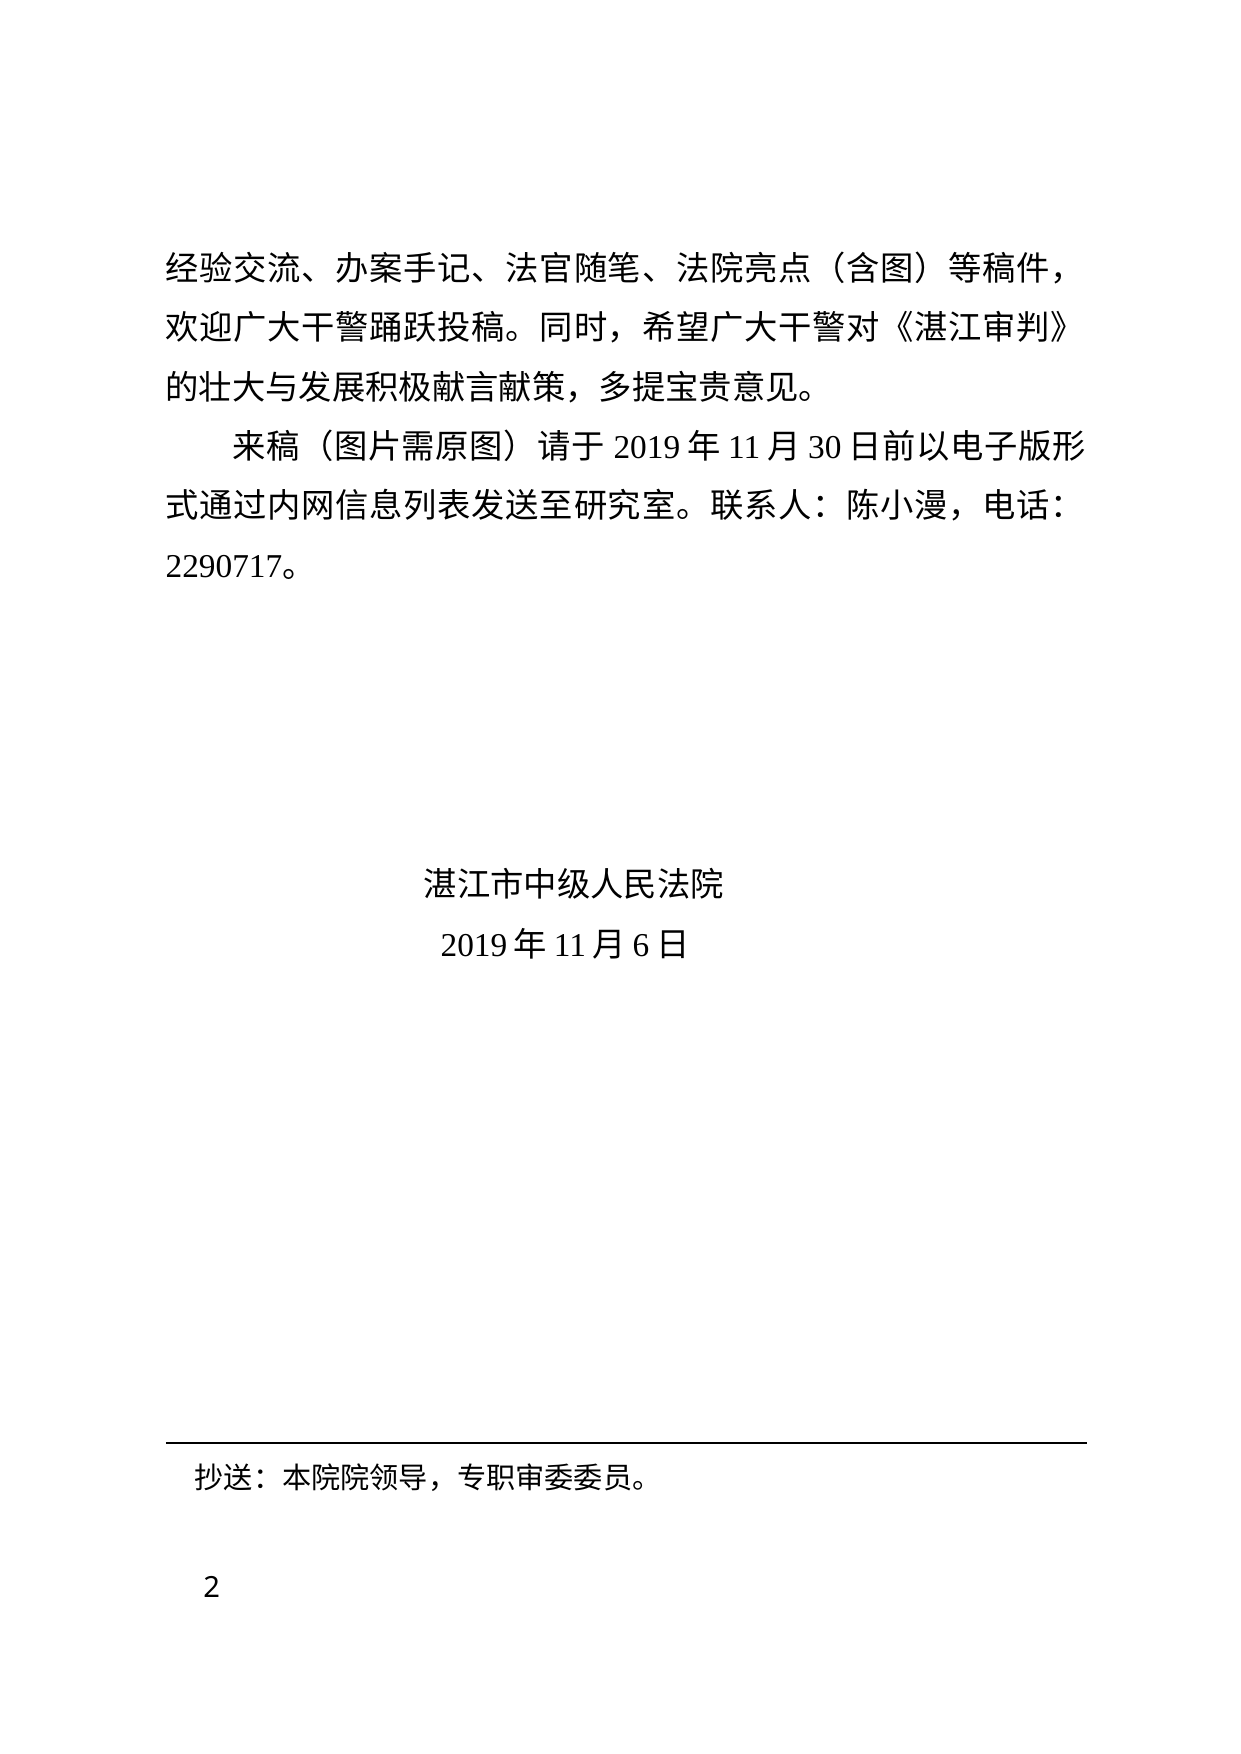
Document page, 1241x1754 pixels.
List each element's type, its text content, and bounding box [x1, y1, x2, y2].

text 来稿（图片需原图）请于2019年11月30日前以电子版形式通过内网信息列表发送至研究室。联系人：陈小漫，电话：2290717。 [165, 411, 1087, 589]
text 2019年11月6日 [165, 908, 1087, 968]
text 抄送：本院院领导，专职审委委员。 [165, 1443, 1087, 1508]
text 湛江市中级人民法院 [165, 849, 1087, 908]
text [165, 233, 1087, 411]
